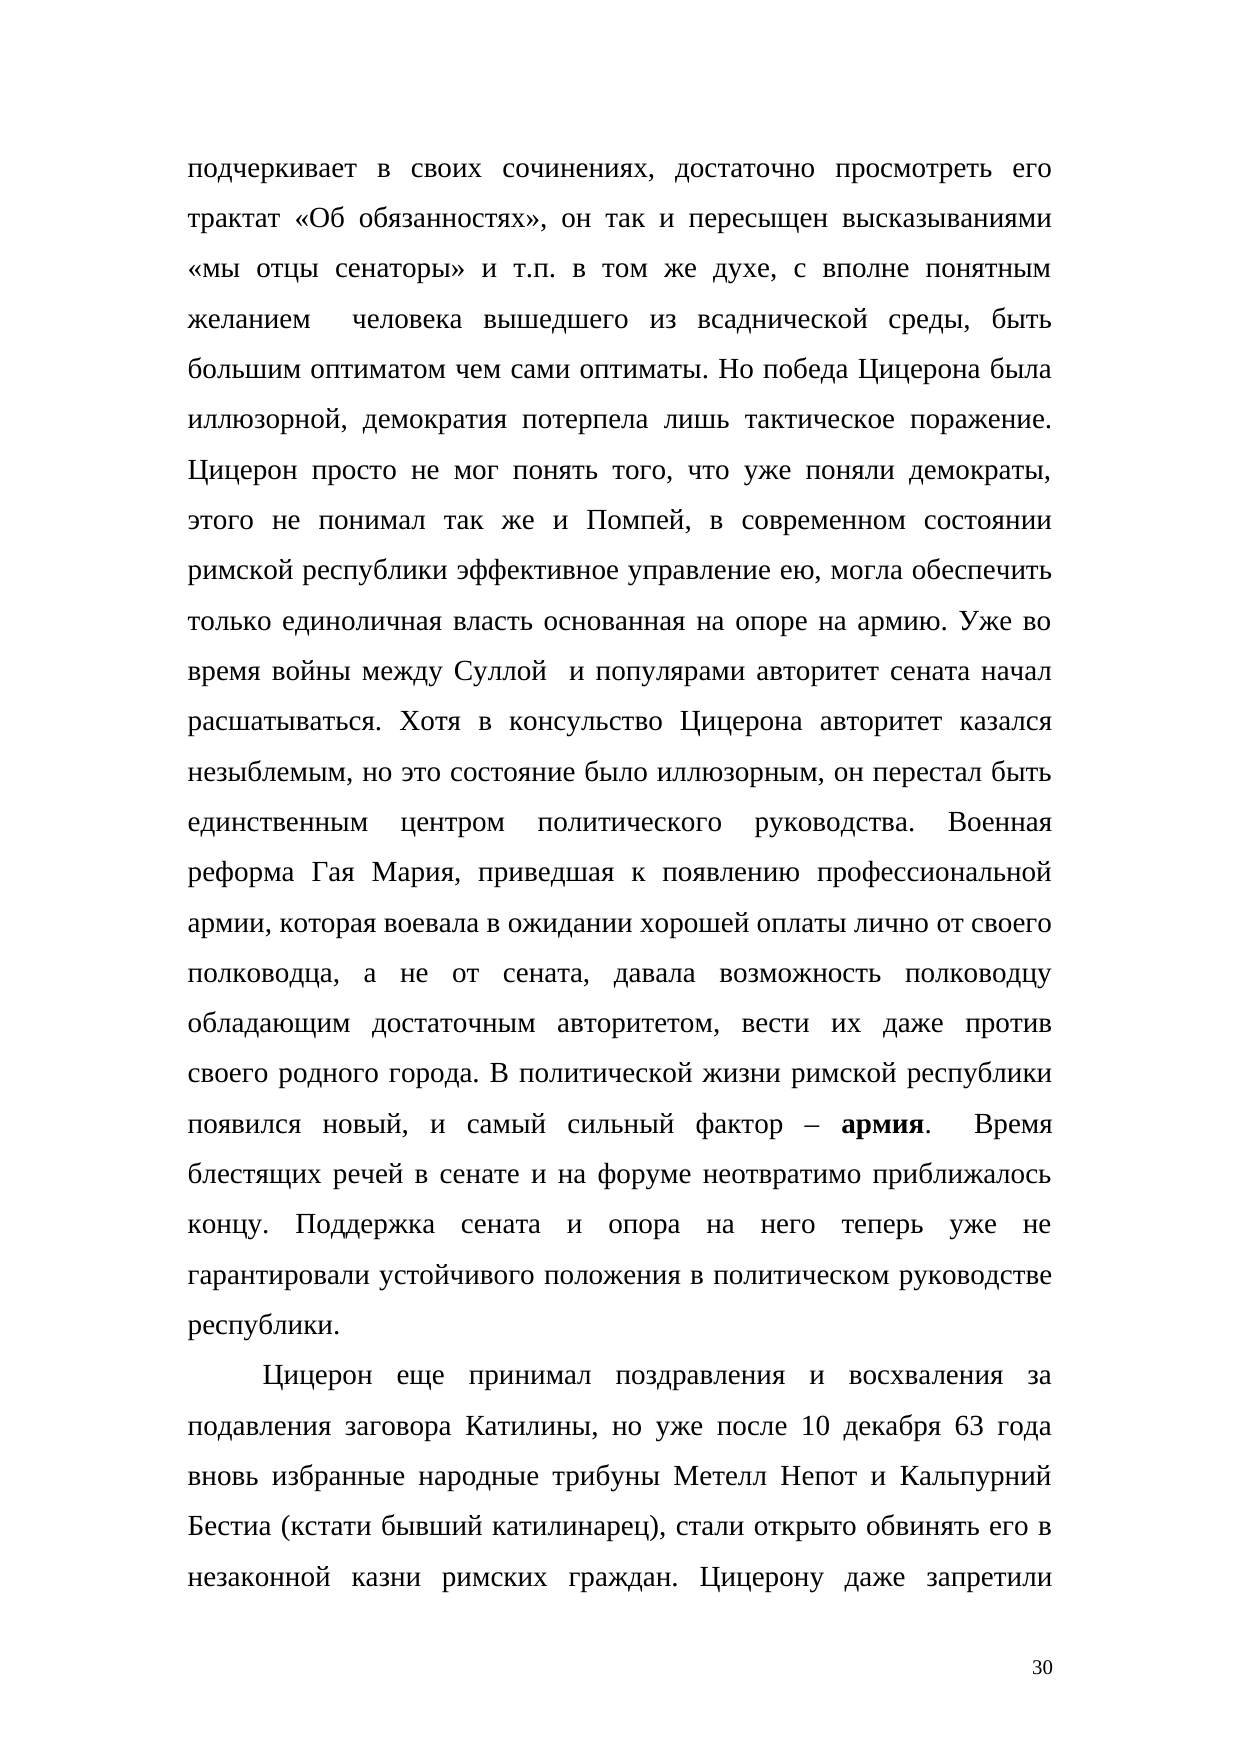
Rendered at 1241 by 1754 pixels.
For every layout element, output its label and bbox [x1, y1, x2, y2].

text [187, 150, 1053, 1341]
text [187, 1357, 1053, 1592]
